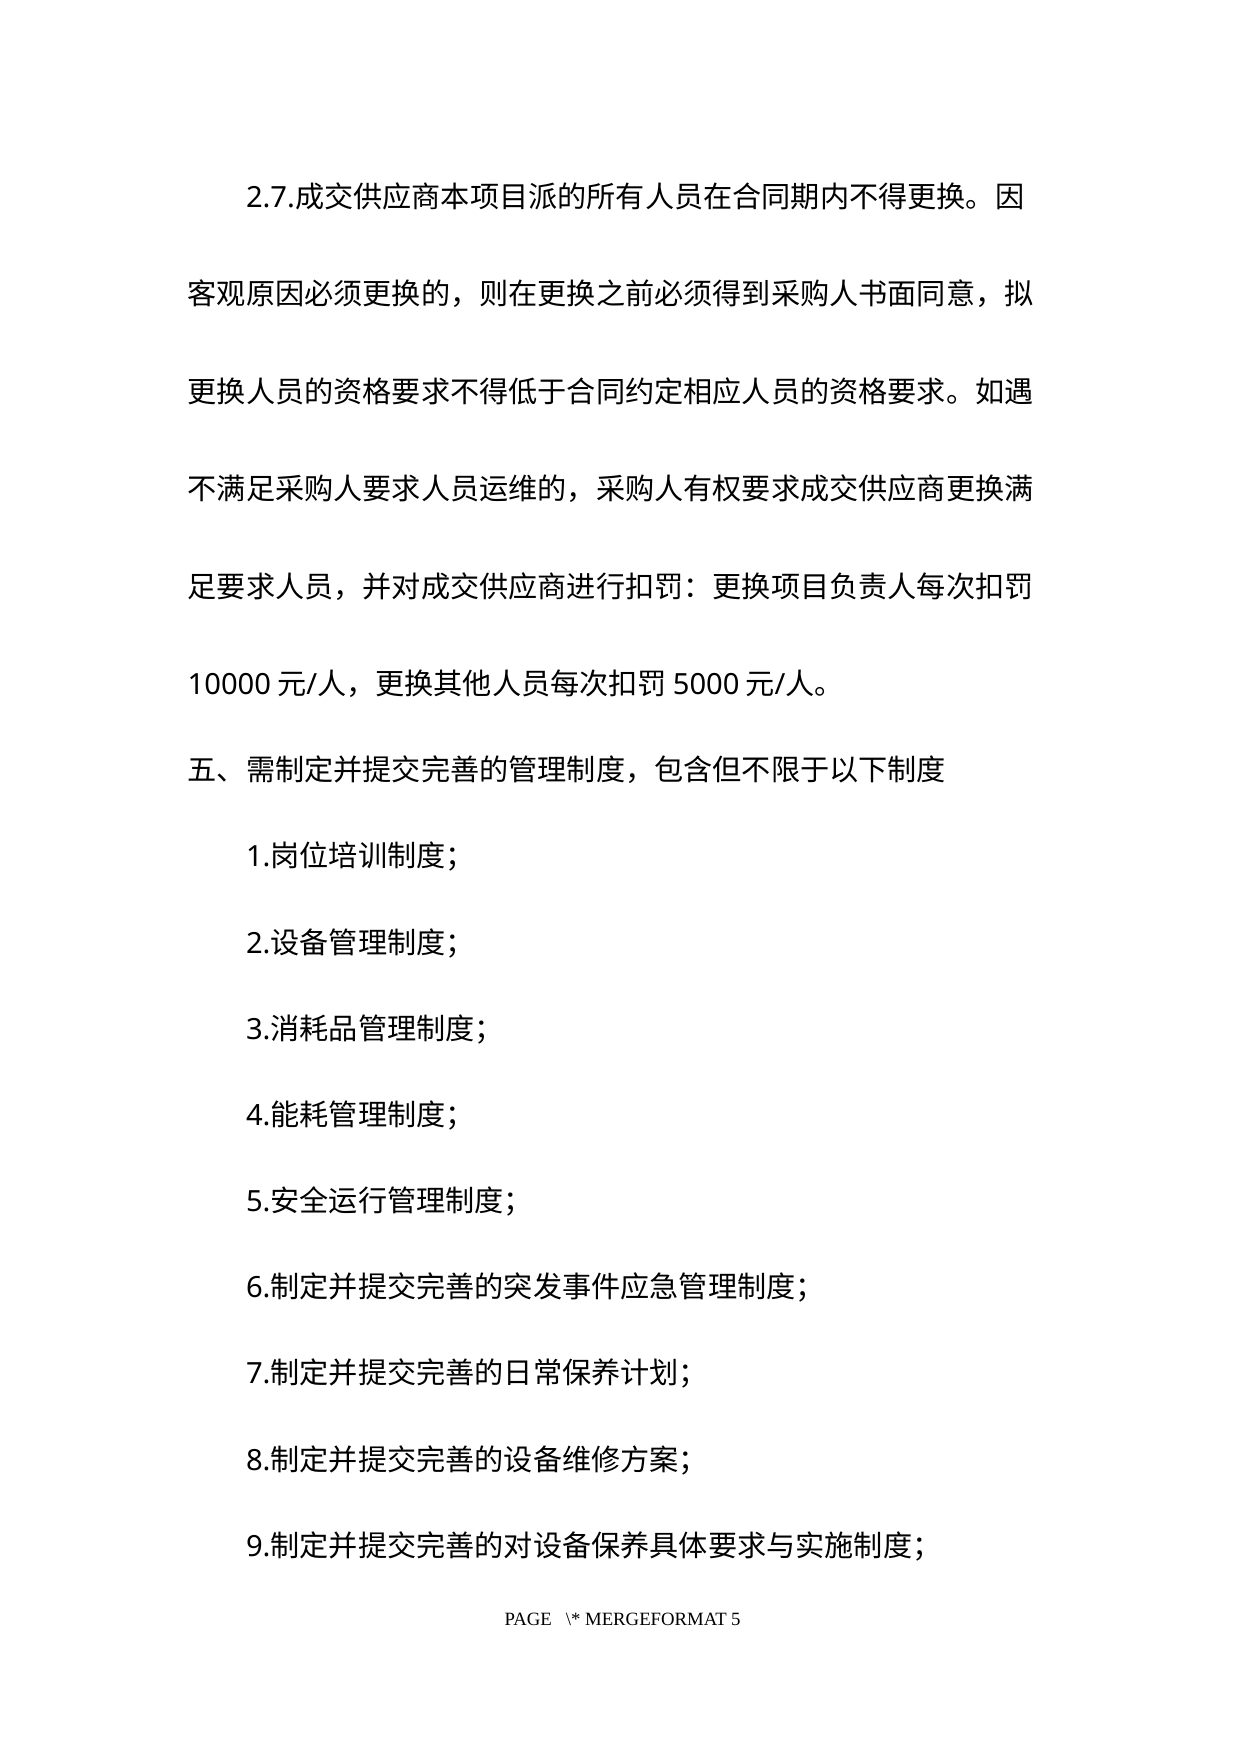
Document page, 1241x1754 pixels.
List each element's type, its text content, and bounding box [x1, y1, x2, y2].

text 7.制定并提交完善的日常保养计划； [187, 1339, 1053, 1404]
text 2.设备管理制度； [187, 908, 1053, 973]
text 9.制定并提交完善的对设备保养具体要求与实施制度； [187, 1511, 1053, 1576]
text 五、需制定并提交完善的管理制度，包含但不限于以下制度 [187, 736, 1053, 801]
text 5.安全运行管理制度； [187, 1166, 1053, 1231]
text 2.7.成交供应商本项目派的所有人员在合同期内不得更换。因客观原因必须更换的，则在更换之前必须得到采购人书面同意，拟更换人员的资格要求不得低于合同约定相应人员的资格要求。如遇不满足采购人要求人员运维的，采购人有权要求成交供应商更换满足要求人员，并对成交供应商进行扣罚：更换项目负责人每次扣罚10000元/人，更换其他人员每次扣罚5000元/人。 [187, 162, 1053, 714]
text 6.制定并提交完善的突发事件应急管理制度； [187, 1252, 1053, 1317]
text 1.岗位培训制度； [187, 822, 1053, 887]
text 4.能耗管理制度； [187, 1080, 1053, 1145]
text 8.制定并提交完善的设备维修方案； [187, 1425, 1053, 1490]
text 3.消耗品管理制度； [187, 994, 1053, 1059]
